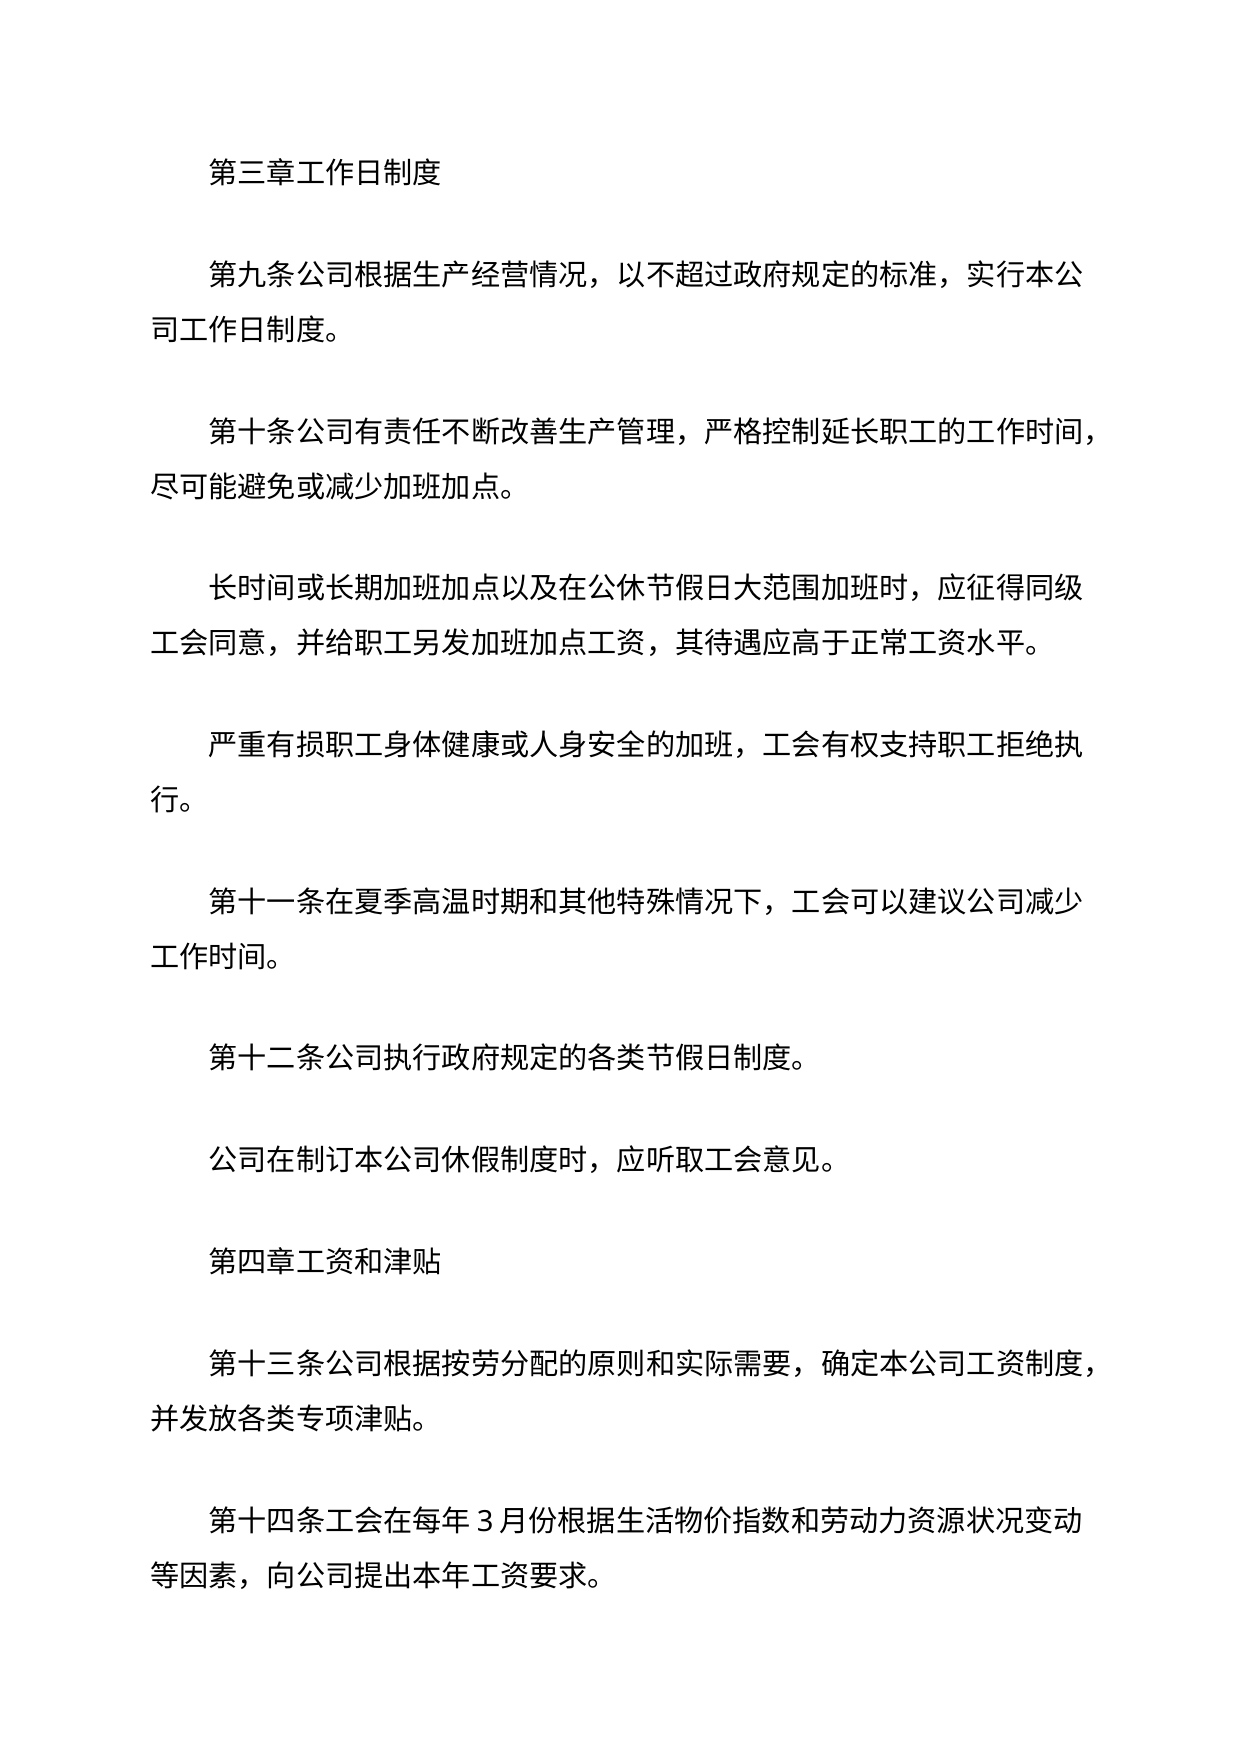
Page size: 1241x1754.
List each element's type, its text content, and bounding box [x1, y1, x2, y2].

text 第十条公司有责任不断改善生产管理，严格控制延长职工的工作时间，尽可能避免或减少加班加点。 [150, 408, 1090, 506]
text 第十四条工会在每年3月份根据生活物价指数和劳动力资源状况变动等因素，向公司提出本年工资要求。 [150, 1497, 1090, 1594]
text 第九条公司根据生产经营情况，以不超过政府规定的标准，实行本公司工作日制度。 [150, 252, 1090, 349]
text 第三章工作日制度 [150, 150, 1090, 192]
text 第十一条在夏季高温时期和其他特殊情况下，工会可以建议公司减少工作时间。 [150, 878, 1090, 976]
text 第十二条公司执行政府规定的各类节假日制度。 [150, 1035, 1090, 1077]
text 严重有损职工身体健康或人身安全的加班，工会有权支持职工拒绝执行。 [150, 722, 1090, 819]
text 第十三条公司根据按劳分配的原则和实际需要，确定本公司工资制度，并发放各类专项津贴。 [150, 1340, 1090, 1438]
text 公司在制订本公司休假制度时，应听取工会意见。 [150, 1137, 1090, 1179]
text 长时间或长期加班加点以及在公休节假日大范围加班时，应征得同级工会同意，并给职工另发加班加点工资，其待遇应高于正常工资水平。 [150, 565, 1090, 662]
text 第四章工资和津贴 [150, 1239, 1090, 1281]
